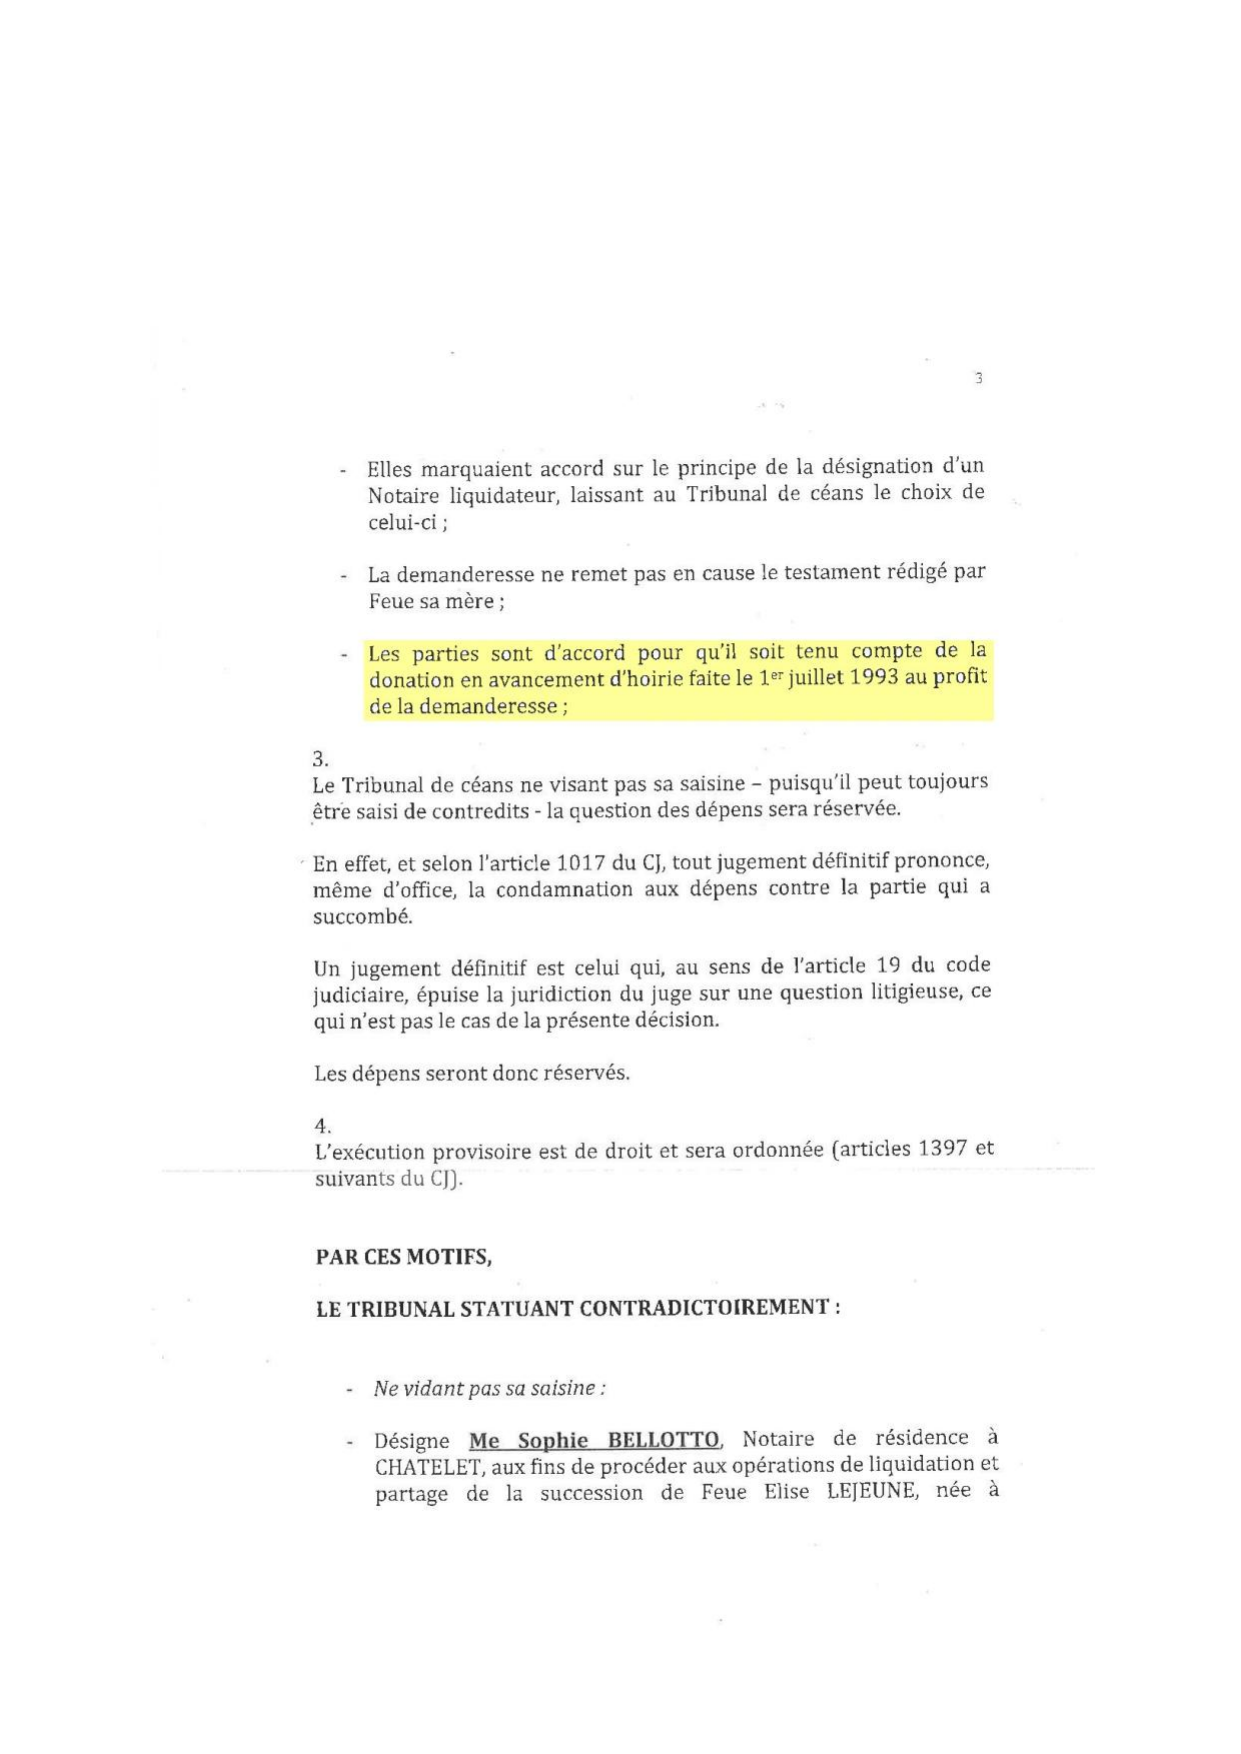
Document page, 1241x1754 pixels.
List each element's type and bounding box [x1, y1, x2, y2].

picture [150, 326, 1096, 1663]
